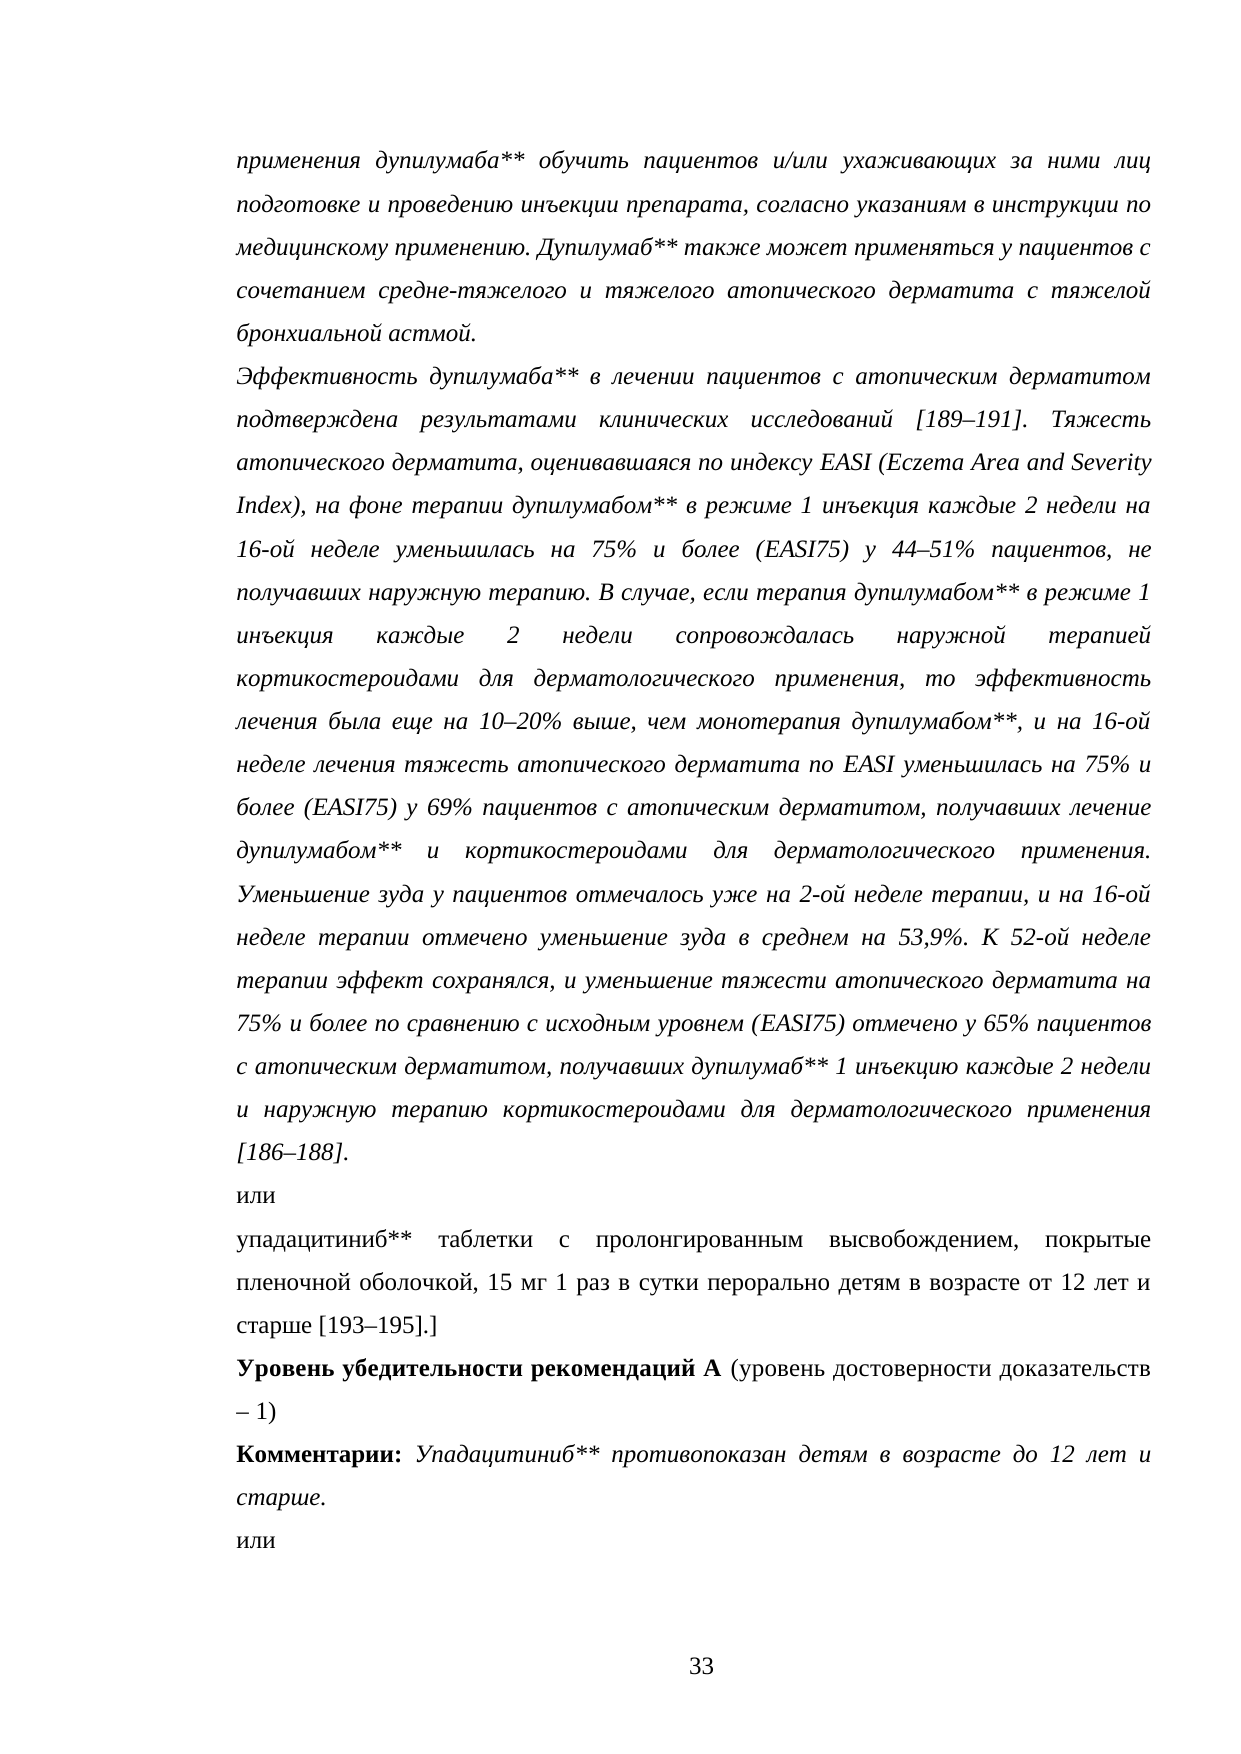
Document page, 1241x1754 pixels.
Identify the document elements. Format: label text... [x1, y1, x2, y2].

list Комментарии: Упадацитиниб** противопоказан детям в возрасте до 12 лет и старше. [236, 1439, 1152, 1511]
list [236, 146, 1152, 347]
list Эффективность дупилумаба** в лечении пациентов с атопическим дерматитом подтверждена результатами клинических исследований [189–191]. Тяжесть атопического дерматита, оценивавшаяся по индексу EASI (Eczema Area and Severity Index), на фоне терапии дупилумабом** в режиме 1 инъекция каждые 2 недели на 16-ой неделе уменьшилась на 75% и более (EASI75) у 44–51% пациентов, не получавших наружную терапию. В случае, если терапия дупилумабом** в режиме 1 инъекция каждые 2 недели сопровождалась наружной терапией кортикостероидами для дерматологического применения, то эффективность лечения была еще на 10–20% выше, чем монотерапия дупилумабом**, и на 16-ой неделе лечения тяжесть атопического дерматита по EASI уменьшилась на 75% и более (EASI75) у 69% пациентов с атопическим дерматитом, получавших лечение дупилумабом** и кортикостероидами для дерматологического применения. Уменьшение зуда у пациентов отмечалось уже на 2-ой неделе терапии, и на 16-ой неделе терапии отмечено уменьшение зуда в среднем на 53,9%. К 52-ой неделе терапии эффект сохранялся, и уменьшение тяжести атопического дерматита на 75% и более по сравнению с исходным уровнем (EASI75) отмечено у 65% пациентов с атопическим дерматитом, получавших дупилумаб** 1 инъекцию каждые 2 недели и наружную терапию кортикостероидами для дерматологического применения [186–188]. [236, 361, 1152, 1166]
list упадацитиниб** таблетки с пролонгированным высвобождением, покрытые пленочной оболочкой, 15 мг 1 раз в сутки перорально детям в возрасте от 12 лет и старше [193–195].] [236, 1224, 1152, 1339]
list или [236, 1181, 1152, 1209]
list или [236, 1526, 1152, 1554]
list Уровень убедительности рекомендаций А (уровень достоверности доказательств – 1) [236, 1353, 1152, 1425]
